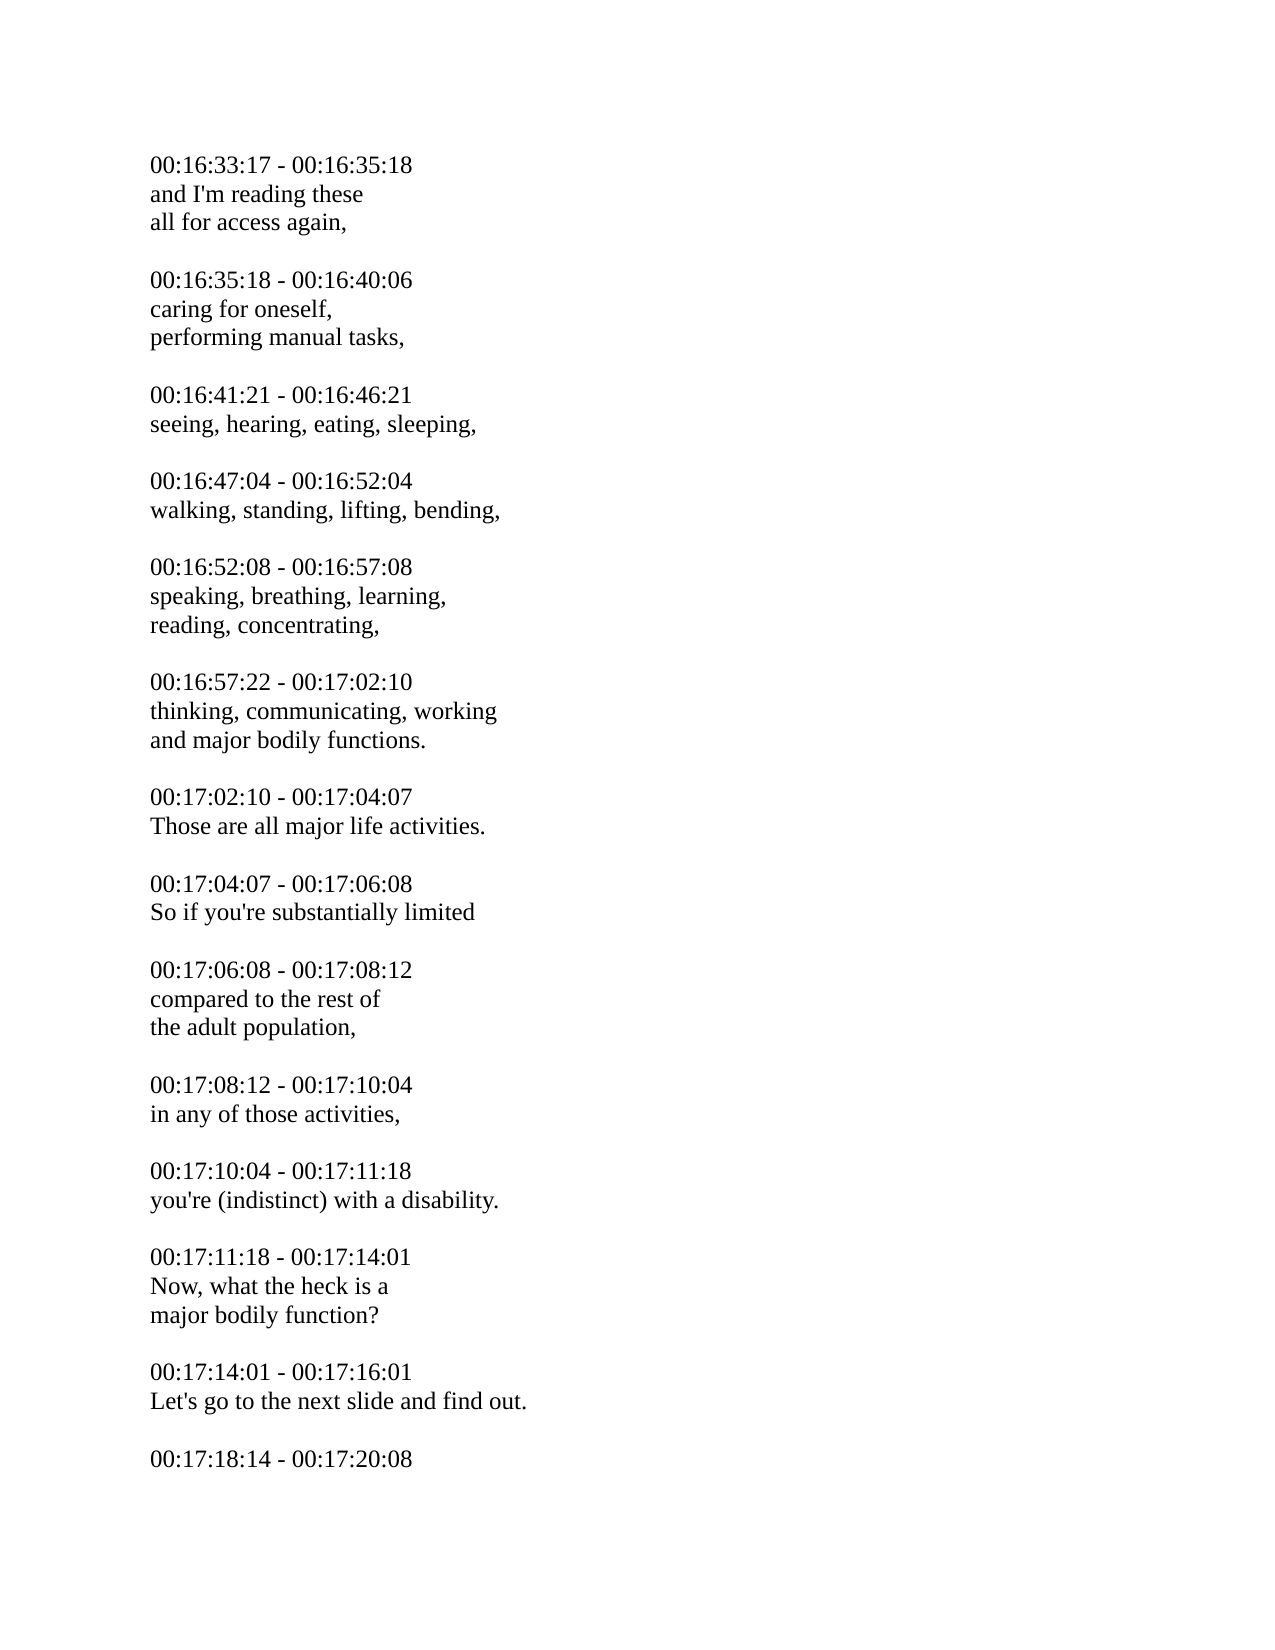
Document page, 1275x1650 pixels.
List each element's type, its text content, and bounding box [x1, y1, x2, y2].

text 00:17:10:04 - 00:17:11:18 [150, 1156, 1125, 1185]
text walking, standing, lifting, bending, [150, 495, 1125, 524]
text So if you're substantially limited [150, 897, 1125, 926]
text in any of those activities, [150, 1099, 1125, 1127]
text 00:17:02:10 - 00:17:04:07 [150, 782, 1125, 811]
text seeing, hearing, eating, sleeping, [150, 409, 1125, 437]
text compared to the rest of [150, 984, 1125, 1012]
text performing manual tasks, [150, 322, 1125, 351]
text thinking, communicating, working [150, 696, 1125, 725]
text 00:17:14:01 - 00:17:16:01 [150, 1357, 1125, 1386]
text 00:17:06:08 - 00:17:08:12 [150, 955, 1125, 984]
text Let's go to the next slide and find out. [150, 1386, 1125, 1415]
text 00:17:18:14 - 00:17:20:08 [150, 1444, 1125, 1472]
text speaking, breathing, learning, [150, 581, 1125, 610]
text Those are all major life activities. [150, 811, 1125, 840]
text 00:16:47:04 - 00:16:52:04 [150, 466, 1125, 495]
text 00:17:04:07 - 00:17:06:08 [150, 869, 1125, 897]
text 00:16:57:22 - 00:17:02:10 [150, 667, 1125, 696]
text you're (indistinct) with a disability. [150, 1185, 1125, 1214]
text Now, what the heck is a [150, 1271, 1125, 1300]
text reading, concentrating, [150, 610, 1125, 639]
text 00:16:41:21 - 00:16:46:21 [150, 380, 1125, 409]
text 00:16:52:08 - 00:16:57:08 [150, 552, 1125, 581]
text 00:16:35:18 - 00:16:40:06 [150, 265, 1125, 294]
text caring for oneself, [150, 294, 1125, 322]
text 00:17:08:12 - 00:17:10:04 [150, 1070, 1125, 1099]
text and I'm reading these [150, 179, 1125, 207]
text and major bodily functions. [150, 725, 1125, 754]
text the adult population, [150, 1012, 1125, 1041]
text 00:16:33:17 - 00:16:35:18 [150, 150, 1125, 179]
text 00:17:11:18 - 00:17:14:01 [150, 1242, 1125, 1271]
text all for access again, [150, 207, 1125, 236]
text major bodily function? [150, 1300, 1125, 1329]
